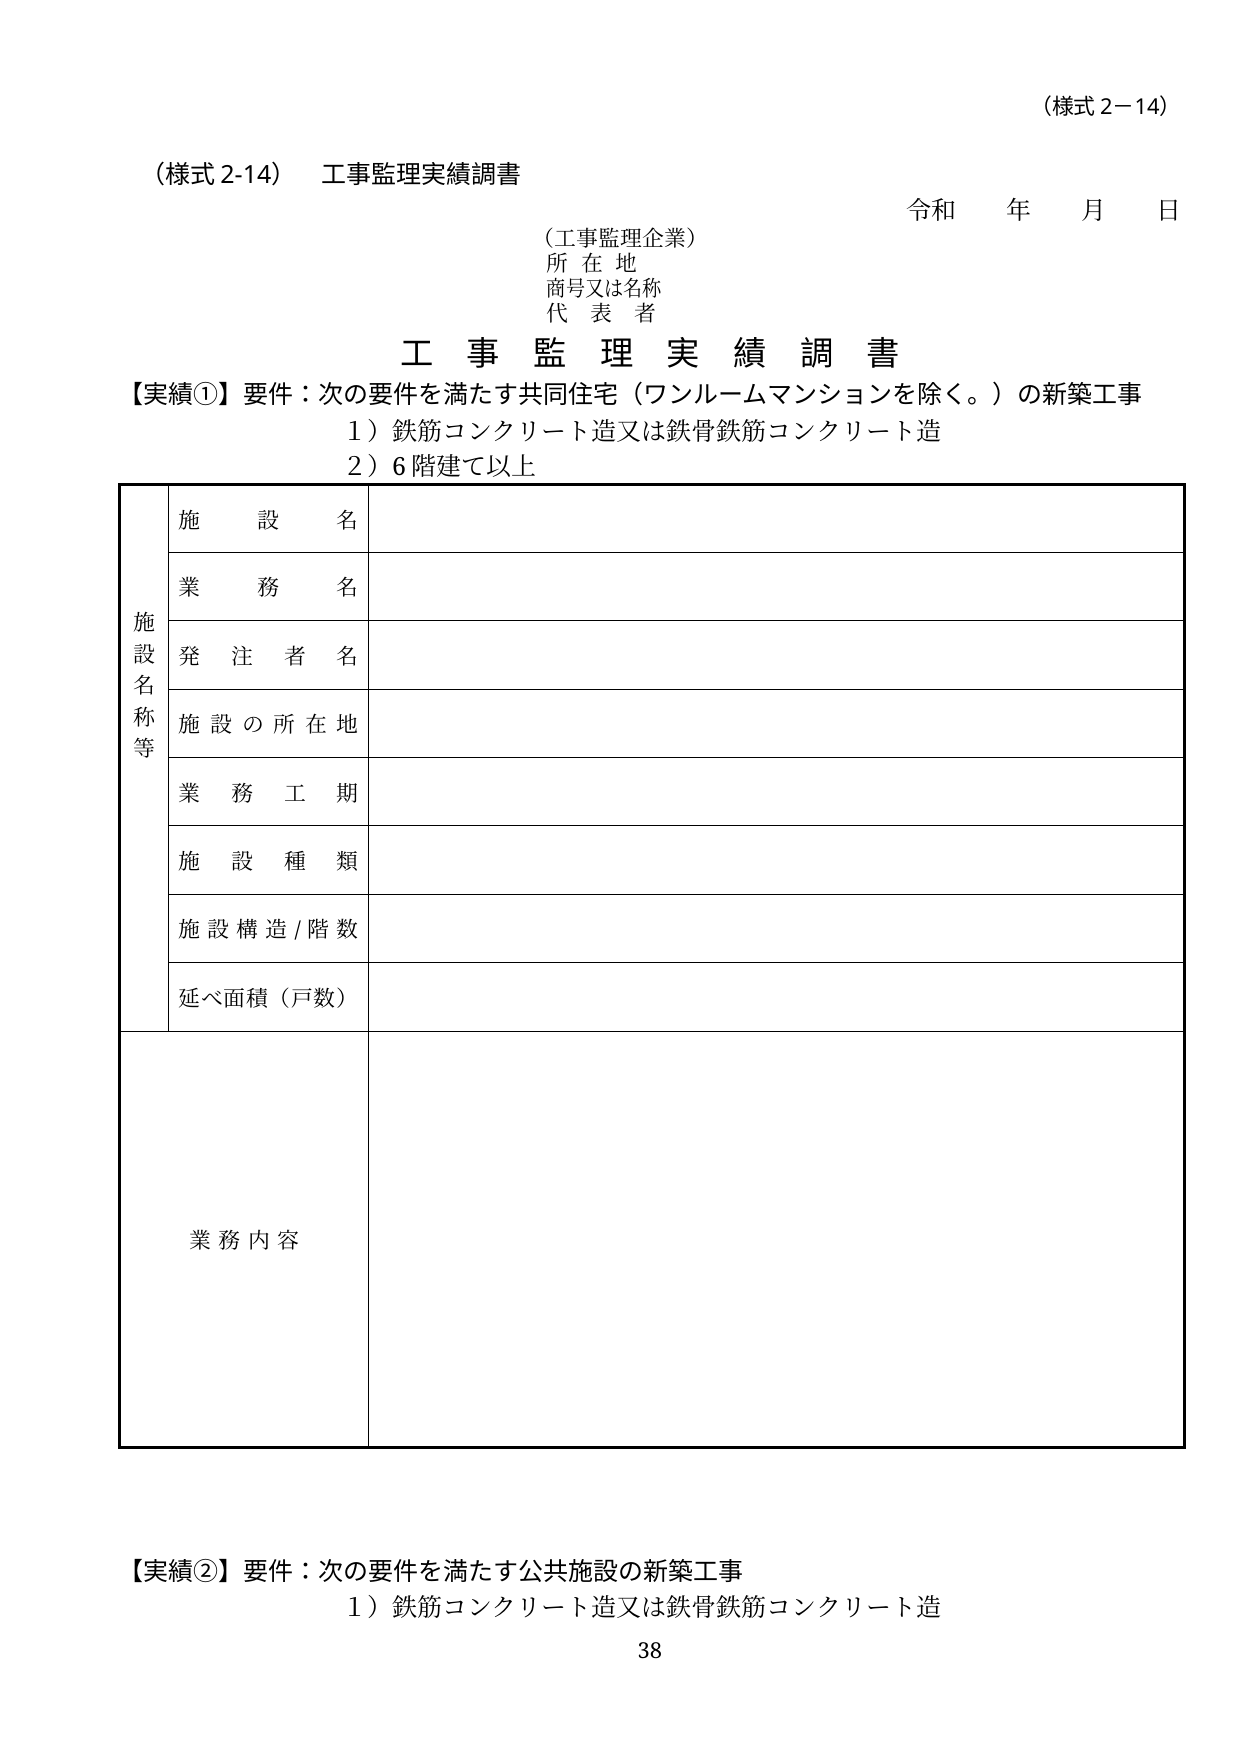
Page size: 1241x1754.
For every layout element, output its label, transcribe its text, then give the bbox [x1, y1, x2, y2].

table_cell [369, 621, 1183, 688]
subtitle （様式2-14） 工事監理実績調書 [140, 154, 1181, 191]
table_header 施設名 [169, 486, 368, 552]
table_cell [369, 963, 1183, 1031]
text ２）6階建て以上 [140, 447, 1181, 483]
text 工 事 監 理 実 績 調 書 [118, 327, 1181, 375]
text 令和 年 月 日 [118, 191, 1181, 227]
table_cell 業務内容 [121, 1032, 368, 1446]
table_cell 施設構造/階数 [169, 895, 368, 962]
table_cell [369, 758, 1183, 825]
table_cell 発注者名 [169, 621, 368, 688]
text １）鉄筋コンクリート造又は鉄骨鉄筋コンクリート造 [140, 411, 1181, 447]
text 代 表 者 [547, 302, 1181, 327]
text １）鉄筋コンクリート造又は鉄骨鉄筋コンクリート造 [140, 1587, 1181, 1623]
table_cell [369, 1032, 1183, 1446]
text 商号又は名称 [547, 277, 1181, 302]
table_cell 施設種類 [169, 826, 368, 894]
table_header 施設名称等 [121, 486, 168, 1031]
table_cell [369, 690, 1183, 757]
table_cell [369, 826, 1183, 894]
table_cell 業務工期 [169, 758, 368, 825]
text 所在地 [547, 252, 1181, 277]
table_cell [369, 553, 1183, 620]
text （工事監理企業） [140, 227, 1181, 252]
table_header [369, 486, 1183, 552]
text 【実績②】要件：次の要件を満たす公共施設の新築工事 [118, 1551, 1181, 1587]
text 【実績①】要件：次の要件を満たす共同住宅（ワンルームマンションを除く。）の新築工事 [118, 375, 1181, 411]
table_cell 業務名 [169, 553, 368, 620]
table_cell [369, 895, 1183, 962]
table_cell 延べ面積（戸数） [169, 963, 368, 1031]
table_cell 施設の所在地 [169, 690, 368, 757]
